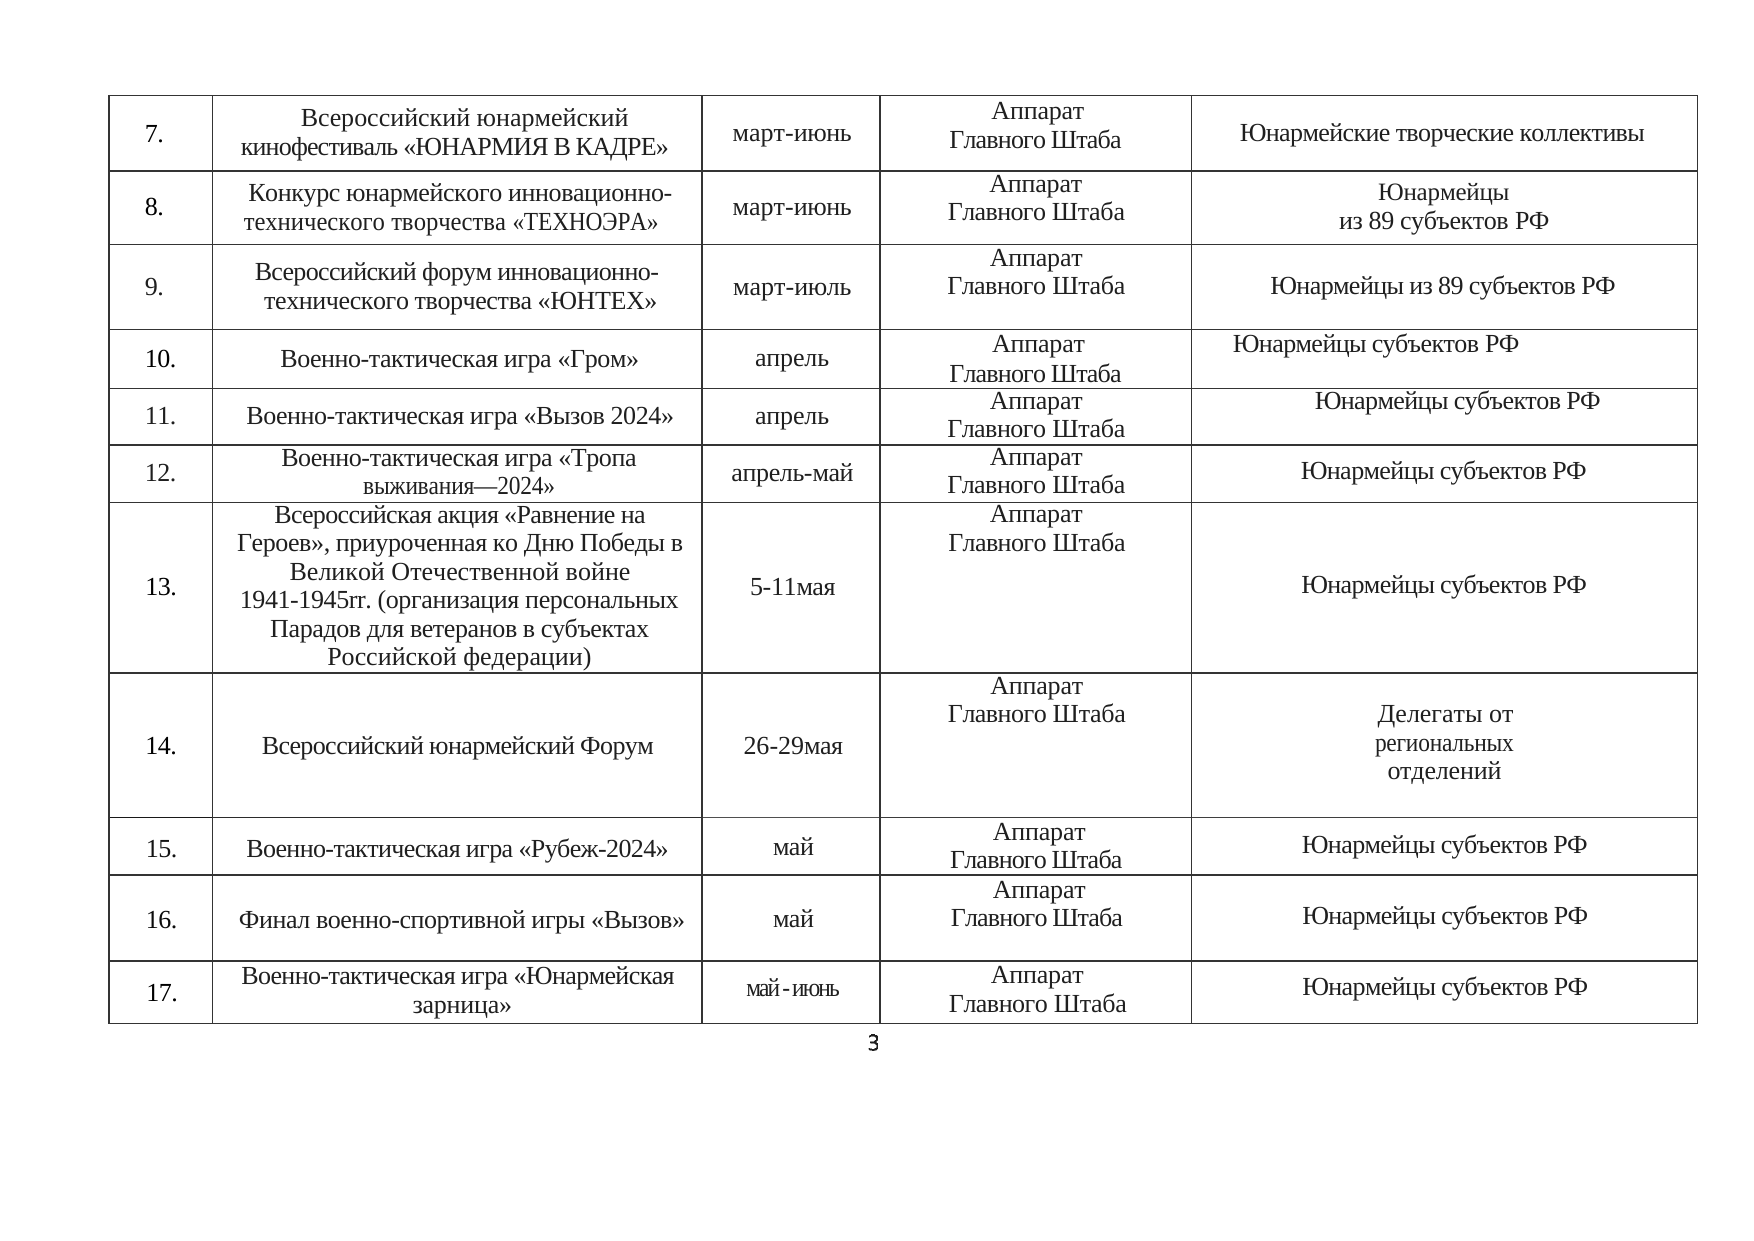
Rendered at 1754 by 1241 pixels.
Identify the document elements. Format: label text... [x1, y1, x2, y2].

table_cell май [703, 876, 879, 960]
table_header март-июнь [703, 96, 879, 170]
table_cell 26-29мая [703, 674, 879, 817]
table_cell 5-11мая [703, 503, 879, 672]
table_cell 12. [110, 446, 212, 501]
table_cell Юнармейцы субъектов РФ [1192, 389, 1697, 444]
table_cell Аппарат Главного Штаба [881, 446, 1191, 501]
table_cell апрель [703, 330, 879, 388]
table_cell Всероссийский юнармейский Форум [213, 674, 701, 817]
table_cell Аппарат Главного Штаба [881, 389, 1191, 444]
table_cell 10. [110, 330, 212, 388]
table_cell март-июнь [703, 172, 879, 243]
table_cell Всероссийский форум инновационно- технического творчества «ЮНТЕХ» [213, 245, 701, 328]
table_cell 17. [110, 962, 212, 1023]
table_cell Аппарат Главного Штаба [881, 330, 1191, 388]
table_cell Юнармейцы субъектов РФ [1192, 503, 1697, 672]
table_cell апрель-май [703, 446, 879, 501]
table_cell Аппарат Главного Штаба [881, 674, 1191, 817]
table_cell Делегаты от региональных отделений [1192, 674, 1697, 817]
table_cell 15. [110, 818, 212, 874]
table_cell Военно-тактическая игра «Рубеж-2024» [213, 818, 701, 874]
table_cell Аппарат Главного Штаба [881, 503, 1191, 672]
table_cell 13. [110, 503, 212, 672]
table_cell Юнармейцы субъектов РФ [1192, 330, 1697, 388]
table_cell Аппарат Главного Штаба [881, 818, 1191, 874]
table_cell Аппарат Главного Штаба [881, 876, 1191, 960]
table_cell Аппарат Главного Штаба [881, 172, 1191, 243]
table_header 7. [110, 96, 212, 170]
table_cell Юнармейцы субъектов РФ [1192, 818, 1697, 874]
table_cell Конкурс юнармейского инновационно- технического творчества «ТЕХНОЭРА» [213, 172, 701, 243]
table_cell Юнармейцы субъектов РФ [1192, 876, 1697, 960]
table_cell Юнармейцы субъектов РФ [1192, 446, 1697, 501]
table_cell Военно-тактическая игра «Юнармейская зарница» [213, 962, 701, 1023]
table_cell Юнармейцы субъектов РФ [1192, 962, 1697, 1023]
table_cell апрель [703, 389, 879, 444]
table_cell Юнармейцы из 89 субъектов РФ [1192, 245, 1697, 328]
picture [868, 1034, 878, 1051]
table_cell Аппарат Главного Штаба [881, 962, 1191, 1023]
table_cell Военно-тактическая игра «Tpoпa выживания—2024» [213, 446, 701, 501]
table_cell 11. [110, 389, 212, 444]
table_header Всероссийский юнармейский кинофестиваль «ЮНАРМИЯ В КАДРЕ» [213, 96, 701, 170]
table_header Аппарат Главного Штаба [881, 96, 1191, 170]
table_cell Аппарат Главного Штаба [881, 245, 1191, 328]
table_cell май - июнь [703, 962, 879, 1023]
table_cell 16. [110, 876, 212, 960]
table_cell май [703, 818, 879, 874]
table_cell Юнармейцы из 89 субъектов РФ [1192, 172, 1697, 243]
table_cell Военно-тактическая игра «Вызов 2024» [213, 389, 701, 444]
table_cell 14. [110, 674, 212, 817]
table_cell Финал военно-спортивной игры «Вызов» [213, 876, 701, 960]
table_cell март-июль [703, 245, 879, 328]
table_header Юнармейские творческие коллективы [1192, 96, 1697, 170]
table_cell Всероссийская акция «Равнение на Героев», приуроченная ко Дню Победы в Великой Отечественной войне 1941-1945rr. (организация персональных Парадов для ветеранов в субъектах Российской федерации) [213, 503, 701, 672]
table_cell 8. [110, 172, 212, 243]
table_cell Военно-тактическая игра «Гpoм» [213, 330, 701, 388]
table_cell 9. [110, 245, 212, 328]
